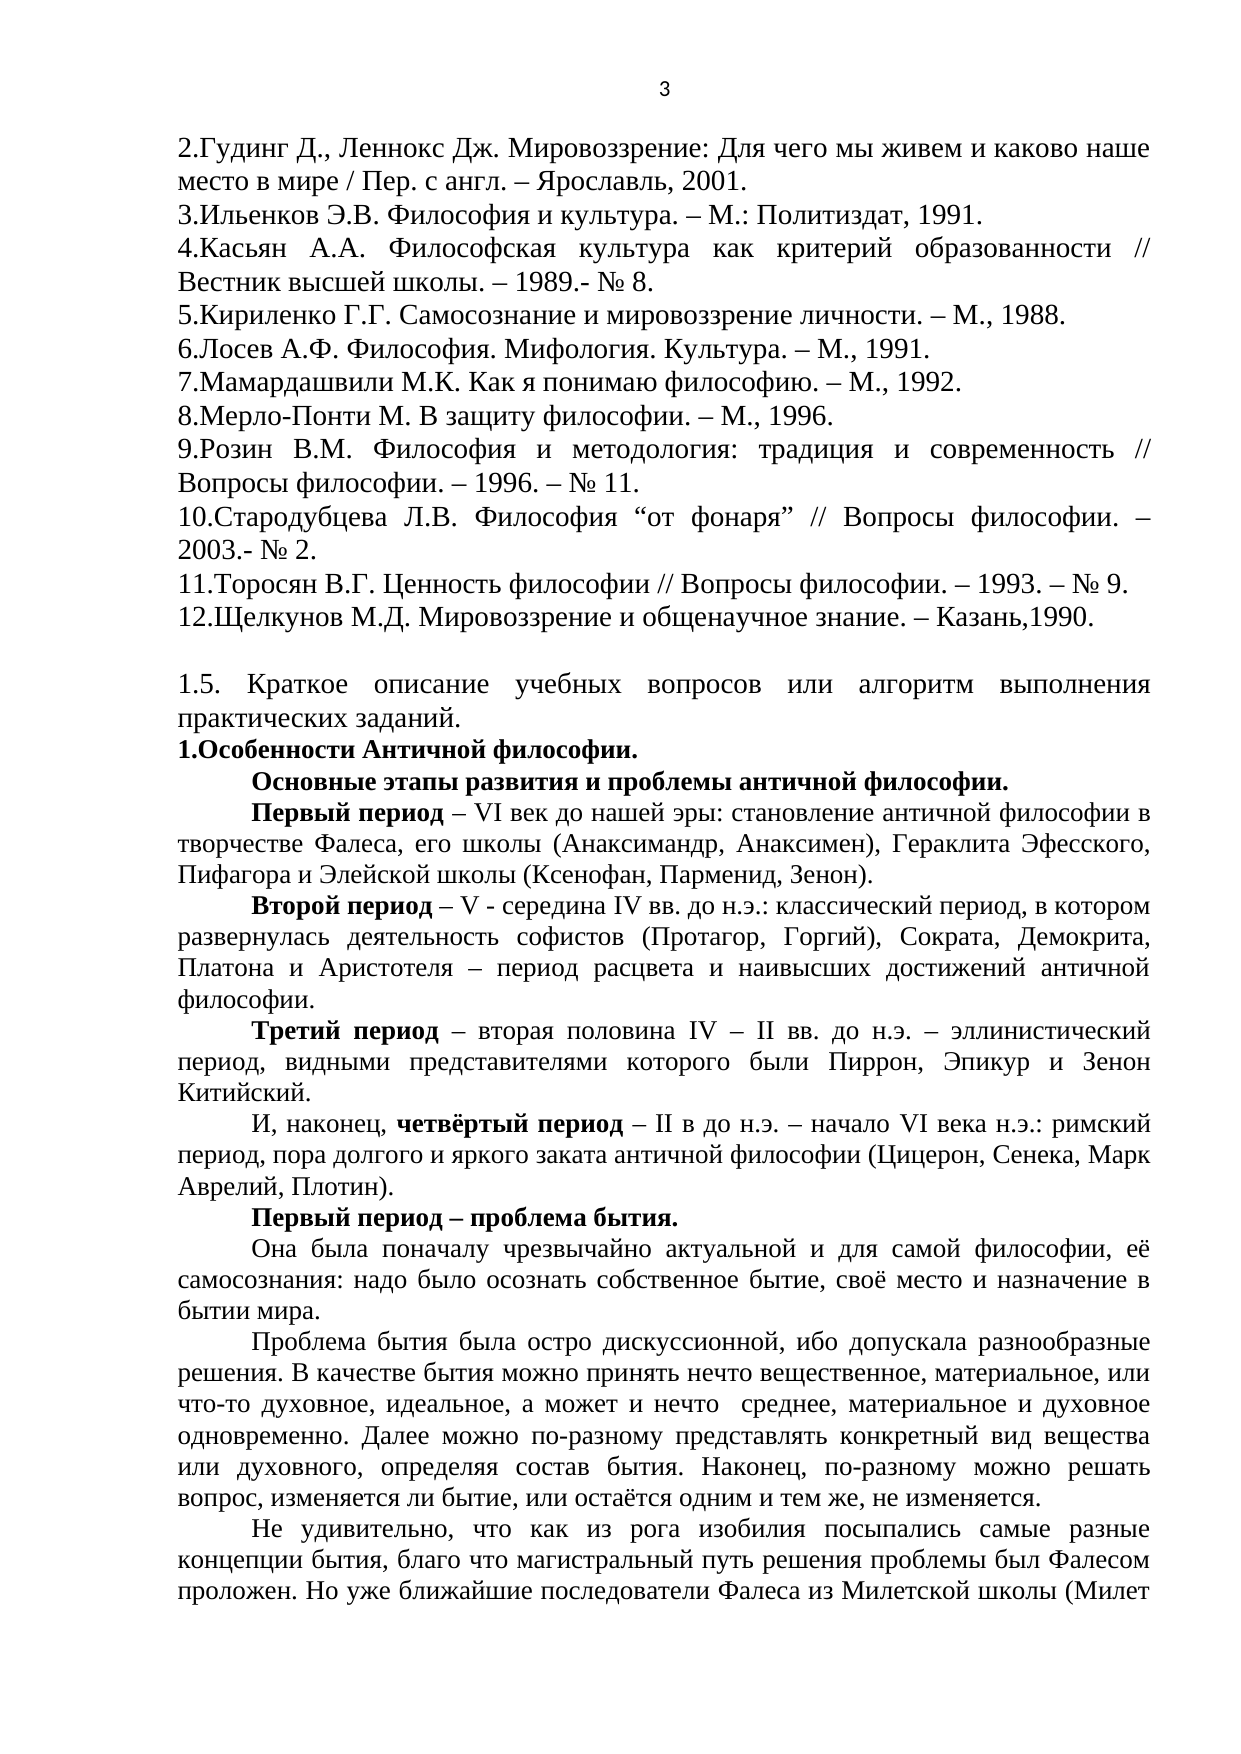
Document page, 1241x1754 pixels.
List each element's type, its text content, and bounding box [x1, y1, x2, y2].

text 5.Кириленко Г.Г. Самосознание и мировоззрение личности. – М., 1988. [177, 297, 1152, 331]
text 4.Касьян А.А. Философская культура как критерий образованности // Вестник высшей школы. – 1989.- № 8. [177, 230, 1152, 297]
text 6.Лосев А.Ф. Философия. Мифология. Культура. – М., 1991. [177, 331, 1152, 364]
text 2.Гудинг Д., Леннокс Дж. Мировоззрение: Для чего мы живем и каково наше место в мире / Пер. с англ. – Ярославль, 2001. [177, 130, 1152, 197]
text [177, 1512, 1152, 1606]
text Второй период – V - середина IV вв. до н.э.: классический период, в котором развернулась деятельность софистов (Протагор, Горгий), Сократа, Демокрита, Платона и Аристотеля – период расцвета и наивысших достижений античной философии. [177, 889, 1152, 1014]
text 11.Торосян В.Г. Ценность философии // Вопросы философии. – 1993. – № 9. [177, 566, 1152, 599]
text 3.Ильенков Э.В. Философия и культура. – М.: Политиздат, 1991. [177, 197, 1152, 230]
text Первый период – VI век до нашей эры: становление античной философии в творчестве Фалеса, его школы (Анаксимандр, Анаксимен), Гераклита Эфесского, Пифагора и Элейской школы (Ксенофан, Парменид, Зенон). [177, 796, 1152, 889]
text Основные этапы развития и проблемы античной философии. [177, 765, 1152, 796]
text 1.Особенности Античной философии. [177, 733, 1152, 765]
text 1.5. Краткое описание учебных вопросов или алгоритм выполнения практических заданий. [177, 666, 1152, 733]
text 10.Стародубцева Л.В. Философия “от фонаря” // Вопросы философии. – 2003.- № 2. [177, 499, 1152, 566]
text Она была поначалу чрезвычайно актуальной и для самой философии, её самосознания: надо было осознать собственное бытие, своё место и назначение в бытии мира. [177, 1232, 1152, 1325]
text 9.Розин В.М. Философия и методология: традиция и современность // Вопросы философии. – 1996. – № 11. [177, 432, 1152, 499]
text Первый период – проблема бытия. [177, 1201, 1152, 1232]
text Проблема бытия была остро дискуссионной, ибо допускала разнообразные решения. В качестве бытия можно принять нечто вещественное, материальное, или что-то духовное, идеальное, а может и нечто среднее, материальное и духовное одновременно. Далее можно по-разному представлять конкретный вид вещества или духовного, определяя состав бытия. Наконец, по-разному можно решать вопрос, изменяется ли бытие, или остаётся одним и тем же, не изменяется. [177, 1325, 1152, 1512]
text И, наконец, четвёртый период – II в до н.э. – начало VI века н.э.: римский период, пора долгого и яркого заката античной философии (Цицерон, Сенека, Марк Аврелий, Плотин). [177, 1107, 1152, 1201]
text 7.Мамардашвили М.К. Как я понимаю философию. – М., 1992. [177, 364, 1152, 398]
text Третий период – вторая половина IV – II вв. до н.э. – эллинистический период, видными представителями которого были Пиррон, Эпикур и Зенон Китийский. [177, 1014, 1152, 1107]
text 8.Мерло-Понти М. В защиту философии. – М., 1996. [177, 398, 1152, 432]
text 12.Щелкунов М.Д. Мировоззрение и общенаучное знание. – Казань,1990. [177, 599, 1152, 633]
